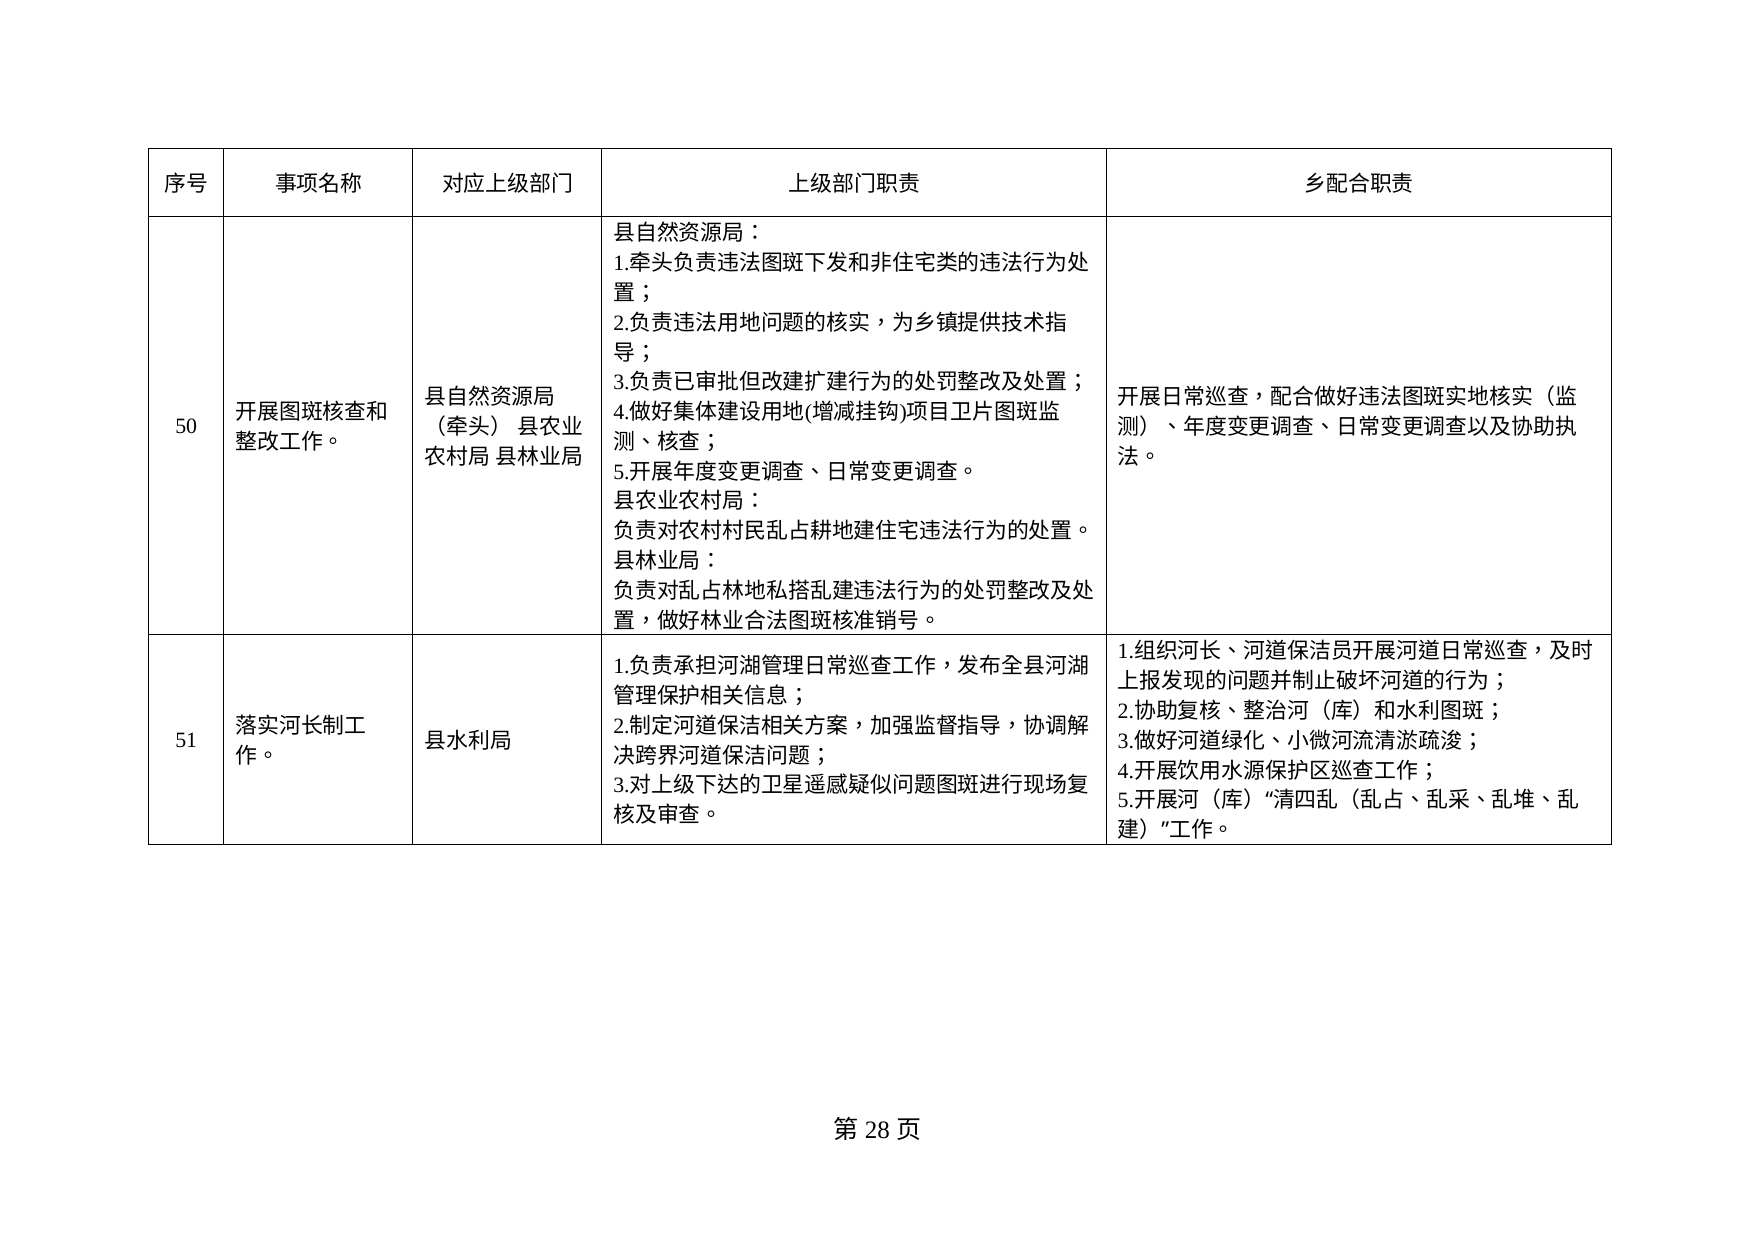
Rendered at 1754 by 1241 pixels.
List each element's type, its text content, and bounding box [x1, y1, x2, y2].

table_cell 开展日常巡查，配合做好违法图斑实地核实（监测）、年度变更调查、日常变更调查以及协助执法。 [1107, 217, 1611, 634]
table_header 事项名称 [224, 149, 412, 216]
table_cell 1.负责承担河湖管理日常巡查工作，发布全县河湖管理保护相关信息； 2.制定河道保洁相关方案，加强监督指导，协调解决跨界河道保洁问题； 3.对上级下达的卫星遥感疑似问题图斑进行现场复核及审查。 [602, 635, 1106, 844]
table_cell 县自然资源局： 1.牵头负责违法图斑下发和非住宅类的违法行为处置； 2.负责违法用地问题的核实，为乡镇提供技术指导； 3.负责已审批但改建扩建行为的处罚整改及处置； 4.做好集体建设用地(增减挂钩)项目卫片图斑监测、核查； 5.开展年度变更调查、日常变更调查。 县农业农村局： 负责对农村村民乱占耕地建住宅违法行为的处置。 县林业局： 负责对乱占林地私搭乱建违法行为的处罚整改及处置，做好林业合法图斑核准销号。 [602, 217, 1106, 634]
table_cell 县水利局 [413, 635, 601, 844]
table_cell 1.组织河长、河道保洁员开展河道日常巡查，及时上报发现的问题并制止破坏河道的行为； 2.协助复核、整治河（库）和水利图斑； 3.做好河道绿化、小微河流清淤疏浚； 4.开展饮用水源保护区巡查工作； 5.开展河（库）“清四乱（乱占、乱采、乱堆、乱建）”工作。 [1107, 635, 1611, 844]
table_header 乡配合职责 [1107, 149, 1611, 216]
table_cell 开展图斑核查和整改工作。 [224, 217, 412, 634]
table_cell 51 [149, 635, 223, 844]
table_cell 落实河长制工作。 [224, 635, 412, 844]
table_header 上级部门职责 [602, 149, 1106, 216]
table_header 对应上级部门 [413, 149, 601, 216]
table_cell 县自然资源局（牵头） 县农业农村局 县林业局 [413, 217, 601, 634]
table_header 序号 [149, 149, 223, 216]
table_cell 50 [149, 217, 223, 634]
